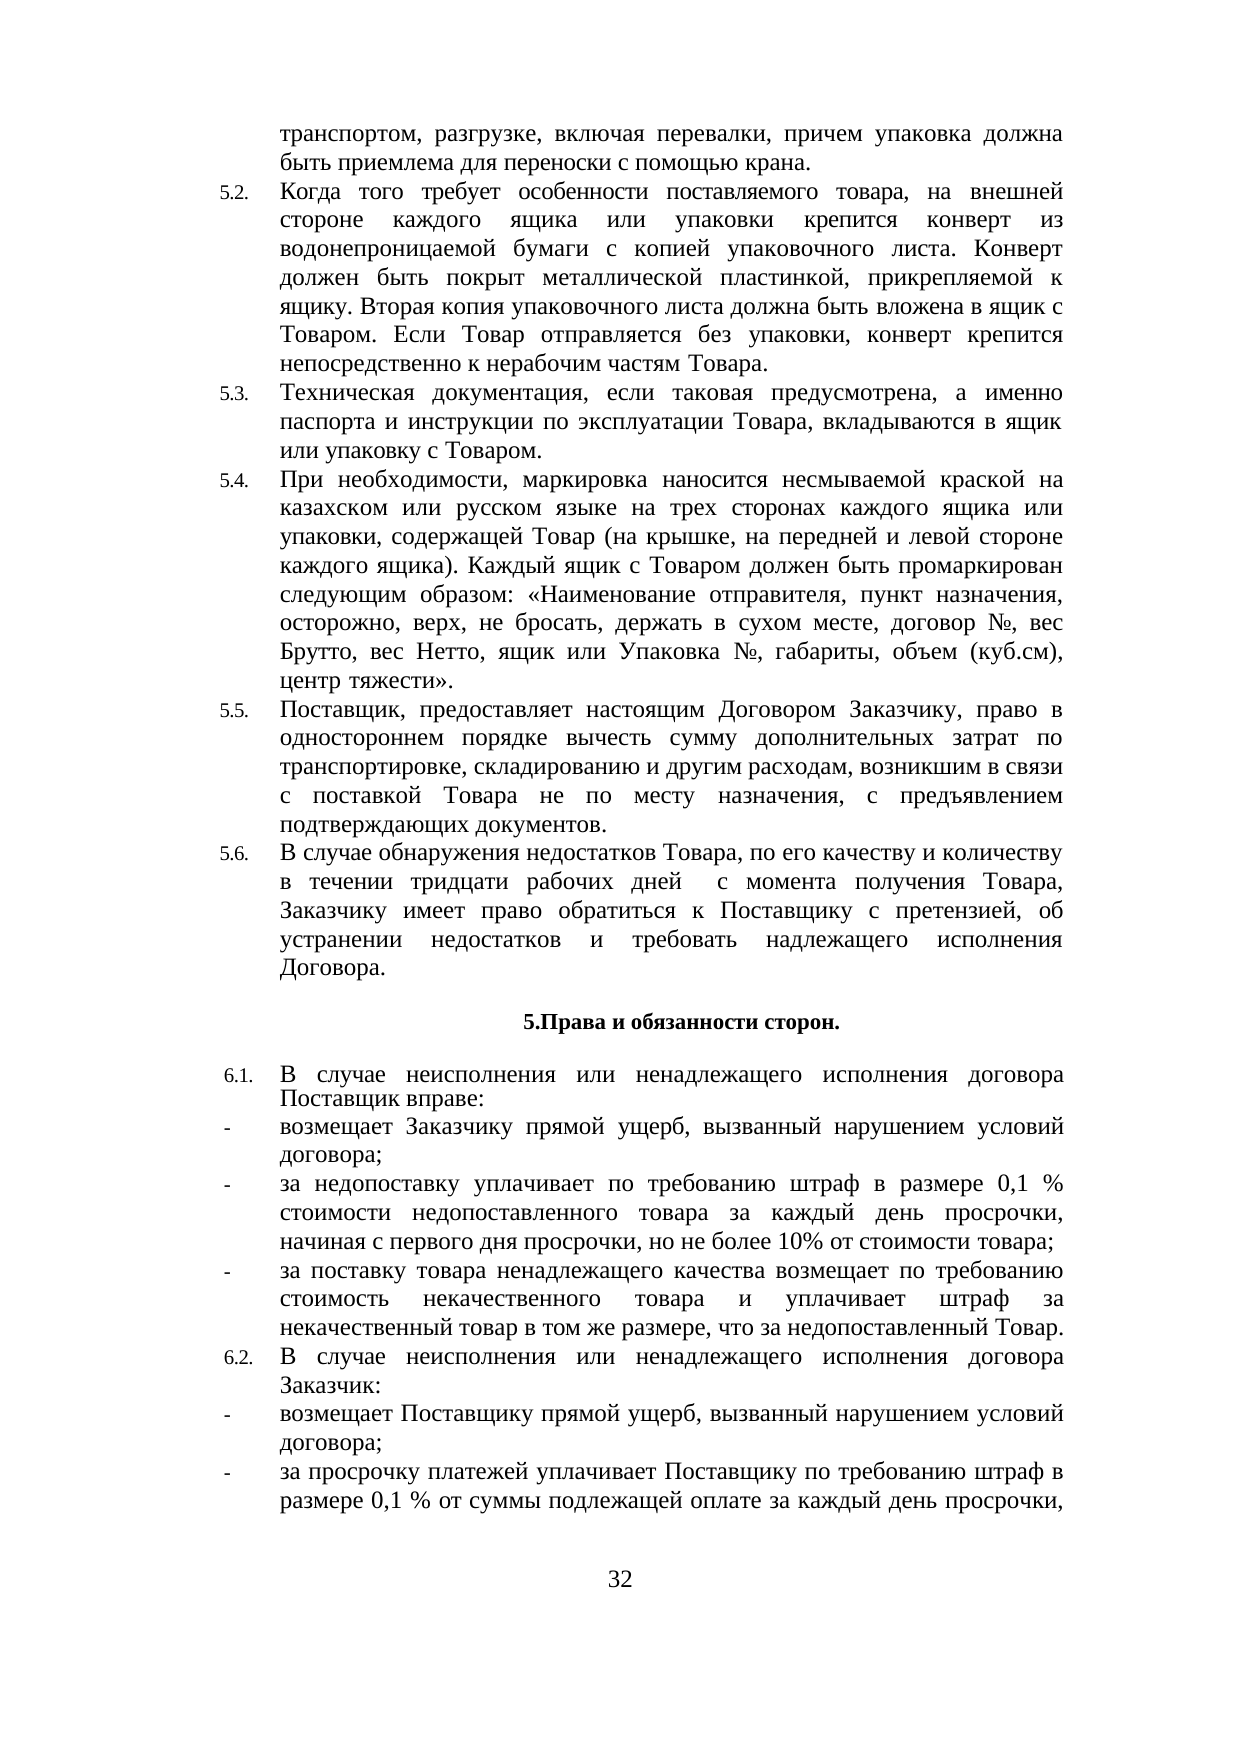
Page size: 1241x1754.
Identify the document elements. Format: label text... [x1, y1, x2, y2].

list В случае неисполнения или ненадлежащего исполнения договора Поставщик вправе: [224, 1063, 1064, 1111]
list Техническая документация, если таковая предусмотрена, а именно паспорта и инструкции по эксплуатации Товара, вкладываются в ящик или упаковку с Товаром. [219, 377, 1063, 464]
list возмещает Поставщику прямой ущерб, вызванный нарушением условий договора; [224, 1398, 1064, 1456]
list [224, 1456, 1064, 1514]
list за поставку товара ненадлежащего качества возмещает по требованию стоимость некачественного товара и уплачивает штраф за некачественный товар в том же размере, что за недопоставленный Товар. [224, 1255, 1064, 1341]
list возмещает Заказчику прямой ущерб, вызванный нарушением условий договора; [224, 1111, 1064, 1168]
list В случае обнаружения недостатков Товара, по его качеству и количеству в течении тридцати рабочих дней с момента получения Товара, Заказчику имеет право обратиться к Поставщику с претензией, об устранении недостатков и требовать надлежащего исполнения Договора. [219, 837, 1063, 981]
list В случае неисполнения или ненадлежащего исполнения договора Заказчик: [224, 1341, 1064, 1398]
subtitle 5.Права и обязанности сторон. [88, 1010, 1152, 1034]
list за недопоставку уплачивает по требованию штраф в размере 0,1 % стоимости недопоставленного товара за каждый день просрочки, начиная с первого дня просрочки, но не более 10% от стоимости товара; [224, 1168, 1064, 1254]
list Поставщик, предоставляет настоящим Договором Заказчику, право в одностороннем порядке вычесть сумму дополнительных затрат по транспортировке, складированию и другим расходам, возникшим в связи с поставкой Товара не по месту назначения, с предъявлением подтверждающих документов. [219, 694, 1063, 837]
list При необходимости, маркировка наносится несмываемой краской на казахском или русском языке на трех сторонах каждого ящика или упаковки, содержащей Товар (на крышке, на передней и левой стороне каждого ящика). Каждый ящик с Товаром должен быть промаркирован следующим образом: «Наименование отправителя, пункт назначения, осторожно, верх, не бросать, держать в сухом месте, договор №, вес Брутто, вес Нетто, ящик или Упаковка №, габариты, объем (куб.см), центр тяжести». [219, 464, 1064, 694]
list Когда того требует особенности поставляемого товара, на внешней стороне каждого ящика или упаковки крепится конверт из водонепроницаемой бумаги с копией упаковочного листа. Конверт должен быть покрыт металлической пластинкой, прикрепляемой к ящику. Вторая копия упаковочного листа должна быть вложена в ящик с Товаром. Если Товар отправляется без упаковки, конверт крепится непосредственно к нерабочим частям Товара. [219, 176, 1063, 377]
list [219, 118, 1064, 176]
